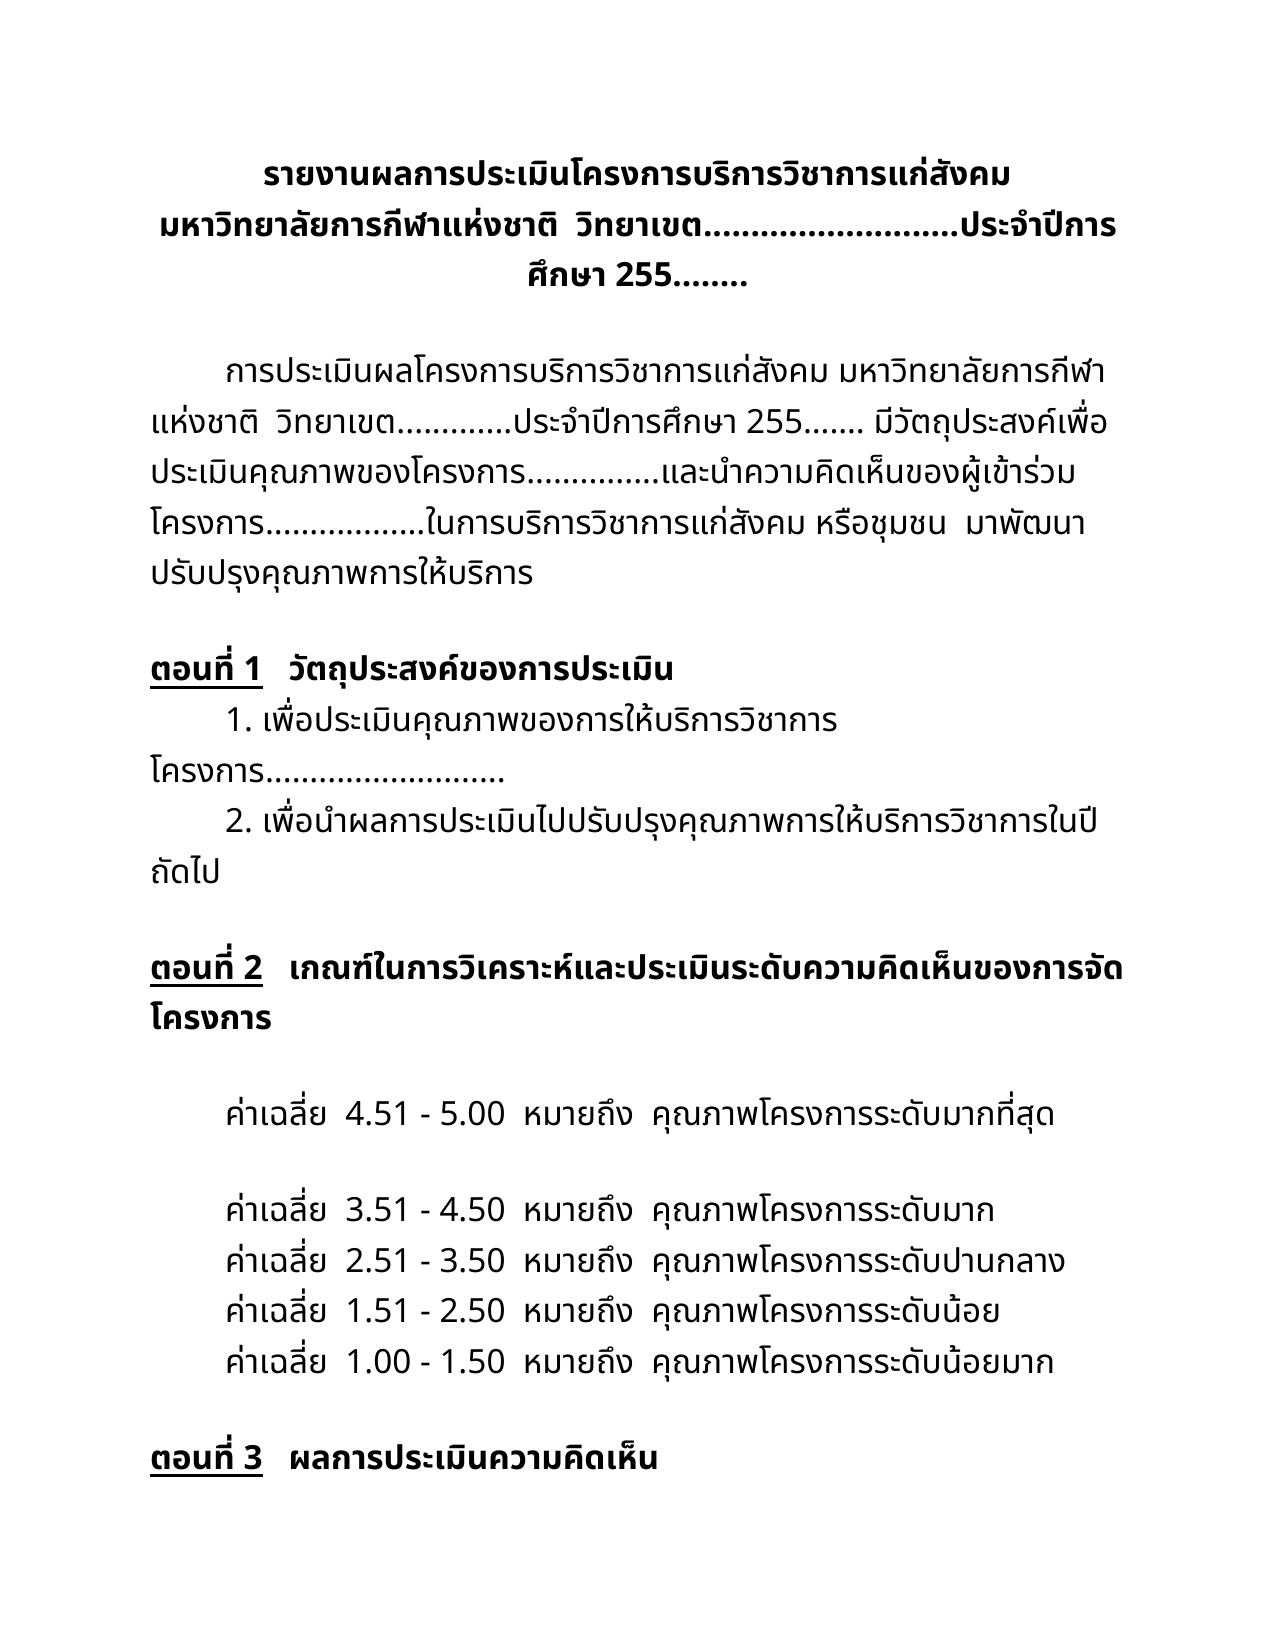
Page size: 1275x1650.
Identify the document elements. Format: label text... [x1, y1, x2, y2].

text ค่าเฉลี่ย 4.51 - 5.00 หมายถึง คุณภาพโครงการระดับมากที่สุด [150, 1090, 1125, 1186]
text ค่าเฉลี่ย 1.51 - 2.50 หมายถึง คุณภาพโครงการระดับน้อย [150, 1287, 1125, 1338]
text ค่าเฉลี่ย 3.51 - 4.50 หมายถึง คุณภาพโครงการระดับมาก [150, 1186, 1125, 1237]
text รายงานผลการประเมินโครงการบริการวิชาการแก่สังคม [150, 150, 1125, 200]
text 2. เพื่อนำผลการประเมินไปปรับปรุงคุณภาพการให้บริการวิชาการในปีถัดไป [150, 797, 1125, 898]
text 1. เพื่อประเมินคุณภาพของการให้บริการวิชาการ โครงการ........................... [150, 696, 1125, 797]
text ตอนที่ 2 เกณฑ์ในการวิเคราะห์และประเมินระดับความคิดเห็นของการจัดโครงการ [150, 943, 1125, 1044]
text ค่าเฉลี่ย 1.00 - 1.50 หมายถึง คุณภาพโครงการระดับน้อยมาก [150, 1338, 1125, 1388]
text การประเมินผลโครงการบริการวิชาการแก่สังคม มหาวิทยาลัยการกีฬาแห่งชาติ วิทยาเขต.............ประจำปีการศึกษา 255……. มีวัตถุประสงค์เพื่อประเมินคุณภาพของโครงการ...............และนำความคิดเห็นของผู้เข้าร่วมโครงการ..................ในการบริการวิชาการแก่สังคม หรือชุมชน มาพัฒนาปรับปรุงคุณภาพการให้บริการ [150, 347, 1125, 600]
text ตอนที่ 1 วัตถุประสงค์ของการประเมิน [150, 645, 1125, 696]
text ค่าเฉลี่ย 2.51 - 3.50 หมายถึง คุณภาพโครงการระดับปานกลาง [150, 1237, 1125, 1287]
text มหาวิทยาลัยการกีฬาแห่งชาติ วิทยาเขต...........................ประจำปีการศึกษา 255…….. [150, 200, 1125, 302]
text ตอนที่ 3 ผลการประเมินความคิดเห็น [150, 1434, 1125, 1484]
